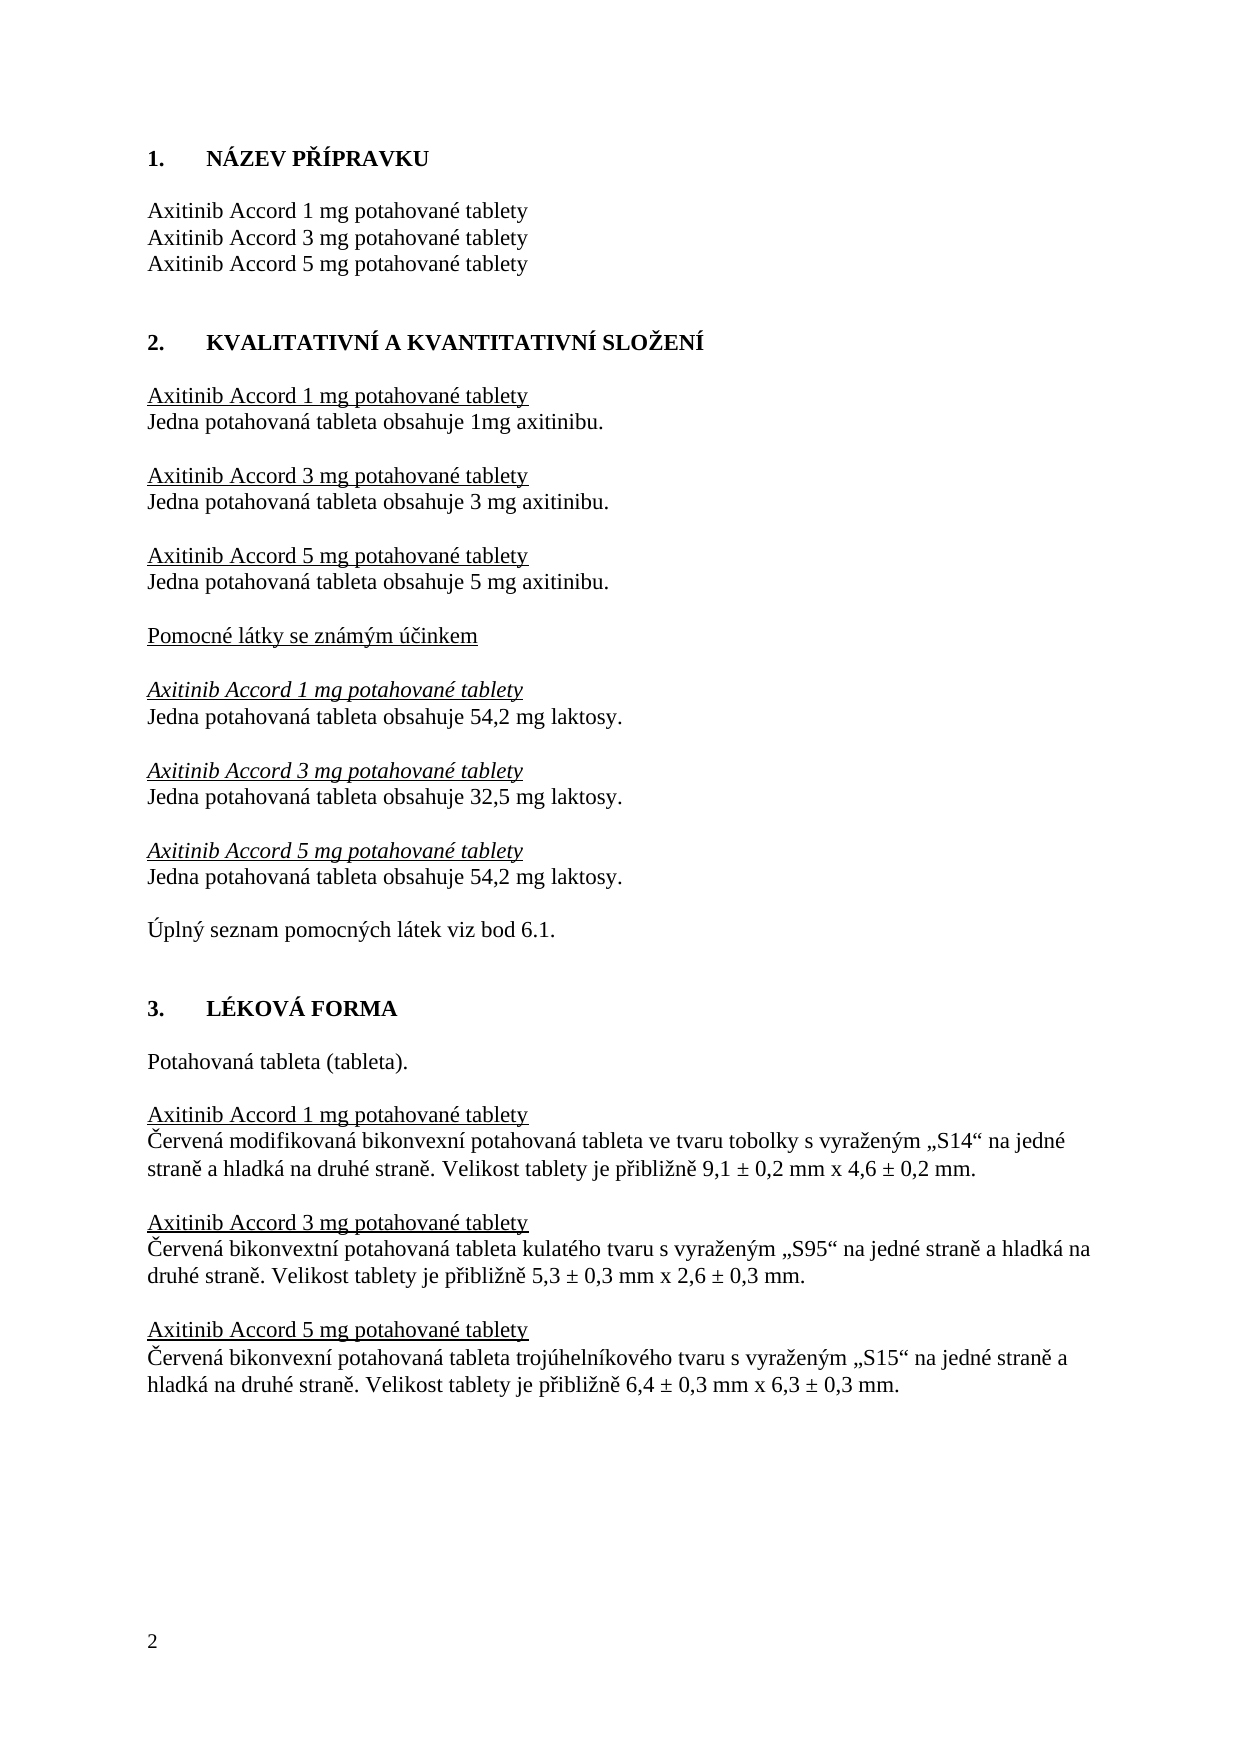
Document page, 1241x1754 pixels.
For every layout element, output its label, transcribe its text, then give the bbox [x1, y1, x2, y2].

text Axitinib Accord 5 mg potahované tablety [147, 1316, 1093, 1343]
text Jedna potahovaná tableta obsahuje 32,5 mg laktosy. [147, 783, 1093, 809]
text Jedna potahovaná tableta obsahuje 1mg axitinibu. [147, 408, 1093, 435]
text Axitinib Accord 5 mg potahované tablety [147, 250, 1093, 277]
text Úplný seznam pomocných látek viz bod 6.1. [147, 916, 1093, 943]
text Jedna potahovaná tableta obsahuje 5 mg axitinibu. [147, 568, 1093, 594]
text Červená bikonvexní potahovaná tableta trojúhelníkového tvaru s vyraženým „S15“ na jedné straně a hladká na druhé straně. Velikost tablety je přibližně 6,4 ± 0,3 mm x 6,3 ± 0,3 mm. [147, 1343, 1093, 1397]
text Axitinib Accord 1 mg potahované tablety [147, 198, 1093, 224]
text Axitinib Accord 3 mg potahované tablety [147, 462, 1093, 488]
text Jedna potahovaná tableta obsahuje 3 mg axitinibu. [147, 488, 1093, 514]
text Červená modifikovaná bikonvexní potahovaná tableta ve tvaru tobolky s vyraženým „S14“ na jedné straně a hladká na druhé straně. Velikost tablety je přibližně 9,1 ± 0,2 mm x 4,6 ± 0,2 mm. [147, 1127, 1093, 1181]
list KVALITATIVNÍ A KVANTITATIVNÍ SLOŽENÍ [147, 329, 1093, 356]
text Axitinib Accord 3 mg potahované tablety [147, 1208, 1093, 1235]
text Axitinib Accord 5 mg potahované tablety [147, 837, 1093, 863]
text Axitinib Accord 1 mg potahované tablety [147, 1101, 1093, 1127]
text Jedna potahovaná tableta obsahuje 54,2 mg laktosy. [147, 703, 1093, 730]
text Axitinib Accord 3 mg potahované tablety [147, 224, 1093, 250]
text Jedna potahovaná tableta obsahuje 54,2 mg laktosy. [147, 863, 1093, 889]
text Axitinib Accord 1 mg potahované tablety [147, 676, 1093, 703]
text Červená bikonvextní potahovaná tableta kulatého tvaru s vyraženým „S95“ na jedné straně a hladká na druhé straně. Velikost tablety je přibližně 5,3 ± 0,3 mm x 2,6 ± 0,3 mm. [147, 1235, 1093, 1289]
list LÉKOVÁ FORMA [147, 996, 1093, 1022]
list NÁZEV PŘÍPRAVKU [147, 145, 1093, 171]
text Axitinib Accord 5 mg potahované tablety [147, 542, 1093, 568]
text Potahovaná tableta (tableta). [147, 1048, 1093, 1074]
text Pomocné látky se známým účinkem [147, 621, 1093, 648]
text Axitinib Accord 1 mg potahované tablety [147, 382, 1093, 408]
text Axitinib Accord 3 mg potahované tablety [147, 757, 1093, 783]
